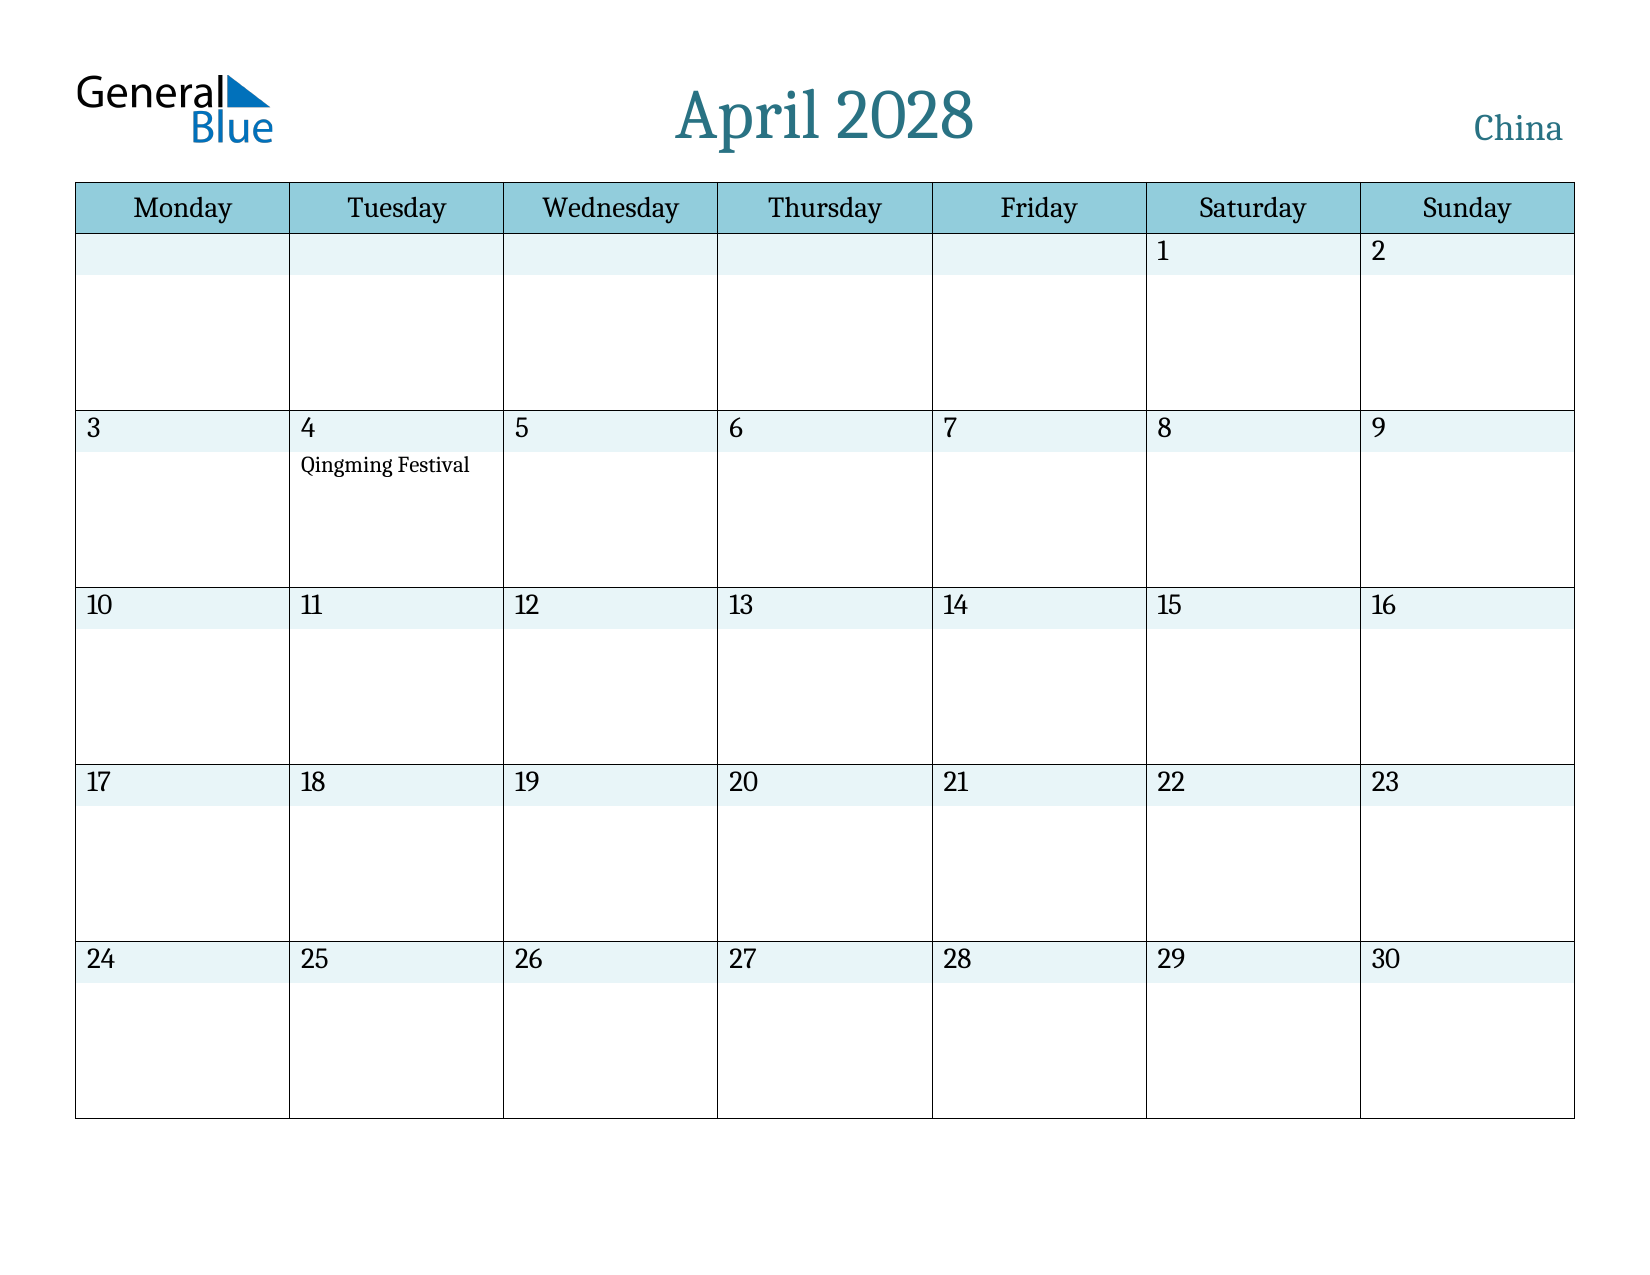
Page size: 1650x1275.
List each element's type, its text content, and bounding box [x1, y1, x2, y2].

table_cell [290, 275, 503, 410]
table_cell [504, 629, 717, 764]
table_cell [718, 983, 932, 1118]
table_header China [1146, 75, 1574, 182]
table_cell Thursday [718, 183, 932, 233]
table_cell Tuesday [290, 183, 503, 233]
table_cell 15 [1147, 588, 1360, 629]
table_cell 19 [504, 765, 717, 806]
table_cell 28 [933, 942, 1146, 983]
table_cell 21 [933, 765, 1146, 806]
table_cell [1361, 275, 1574, 410]
table_cell [1361, 806, 1574, 941]
table_cell [718, 275, 932, 410]
table_cell 17 [76, 765, 289, 806]
table_cell [290, 806, 503, 941]
table_cell Saturday [1147, 183, 1360, 233]
table_cell [76, 275, 289, 410]
table_cell Friday [933, 183, 1146, 233]
table_cell [76, 983, 289, 1118]
table_header [76, 75, 503, 182]
picture [77, 75, 273, 143]
table_cell [504, 234, 717, 275]
table_cell [1147, 983, 1360, 1118]
table_cell [1147, 275, 1360, 410]
table_cell [933, 452, 1146, 587]
table_cell [290, 234, 503, 275]
table_cell 25 [290, 942, 503, 983]
table_cell 22 [1147, 765, 1360, 806]
table_cell Sunday [1361, 183, 1574, 233]
table_cell [933, 629, 1146, 764]
table_cell 8 [1147, 411, 1360, 452]
table_cell 7 [933, 411, 1146, 452]
table_cell Wednesday [504, 183, 717, 233]
table_cell 27 [718, 942, 932, 983]
table_cell 3 [76, 411, 289, 452]
table_cell 12 [504, 588, 717, 629]
table_cell [1147, 452, 1360, 587]
table_cell 11 [290, 588, 503, 629]
table_cell 10 [76, 588, 289, 629]
table_cell 5 [504, 411, 717, 452]
table_cell [1361, 983, 1574, 1118]
table_cell [718, 234, 932, 275]
table_cell [718, 452, 932, 587]
table_cell [504, 806, 717, 941]
table_cell 26 [504, 942, 717, 983]
table_cell Monday [76, 183, 289, 233]
table_cell 20 [718, 765, 932, 806]
table_cell 24 [76, 942, 289, 983]
table_cell [290, 629, 503, 764]
table_cell [1147, 629, 1360, 764]
table_cell 16 [1361, 588, 1574, 629]
table_cell [504, 452, 717, 587]
table_cell [1361, 629, 1574, 764]
table_cell [504, 275, 717, 410]
table_header April 2028 [504, 75, 1146, 182]
table_cell 2 [1361, 234, 1574, 275]
table_cell 13 [718, 588, 932, 629]
table_cell [933, 234, 1146, 275]
table_cell [76, 234, 289, 275]
table_cell 14 [933, 588, 1146, 629]
table_cell [933, 275, 1146, 410]
table_cell [933, 983, 1146, 1118]
table_cell 18 [290, 765, 503, 806]
table_cell 9 [1361, 411, 1574, 452]
table_cell 30 [1361, 942, 1574, 983]
table_cell 1 [1147, 234, 1360, 275]
table_cell [290, 983, 503, 1118]
table_cell [76, 452, 289, 587]
table_cell [76, 806, 289, 941]
table_cell 4 [290, 411, 503, 452]
table_cell [933, 806, 1146, 941]
table_cell 29 [1147, 942, 1360, 983]
table_cell [1361, 452, 1574, 587]
table_cell [76, 629, 289, 764]
table_cell 6 [718, 411, 932, 452]
table_cell [718, 629, 932, 764]
table_cell [1147, 806, 1360, 941]
table_cell 23 [1361, 765, 1574, 806]
table_cell [504, 983, 717, 1118]
table_cell [718, 806, 932, 941]
table_cell Qingming Festival [290, 452, 503, 587]
